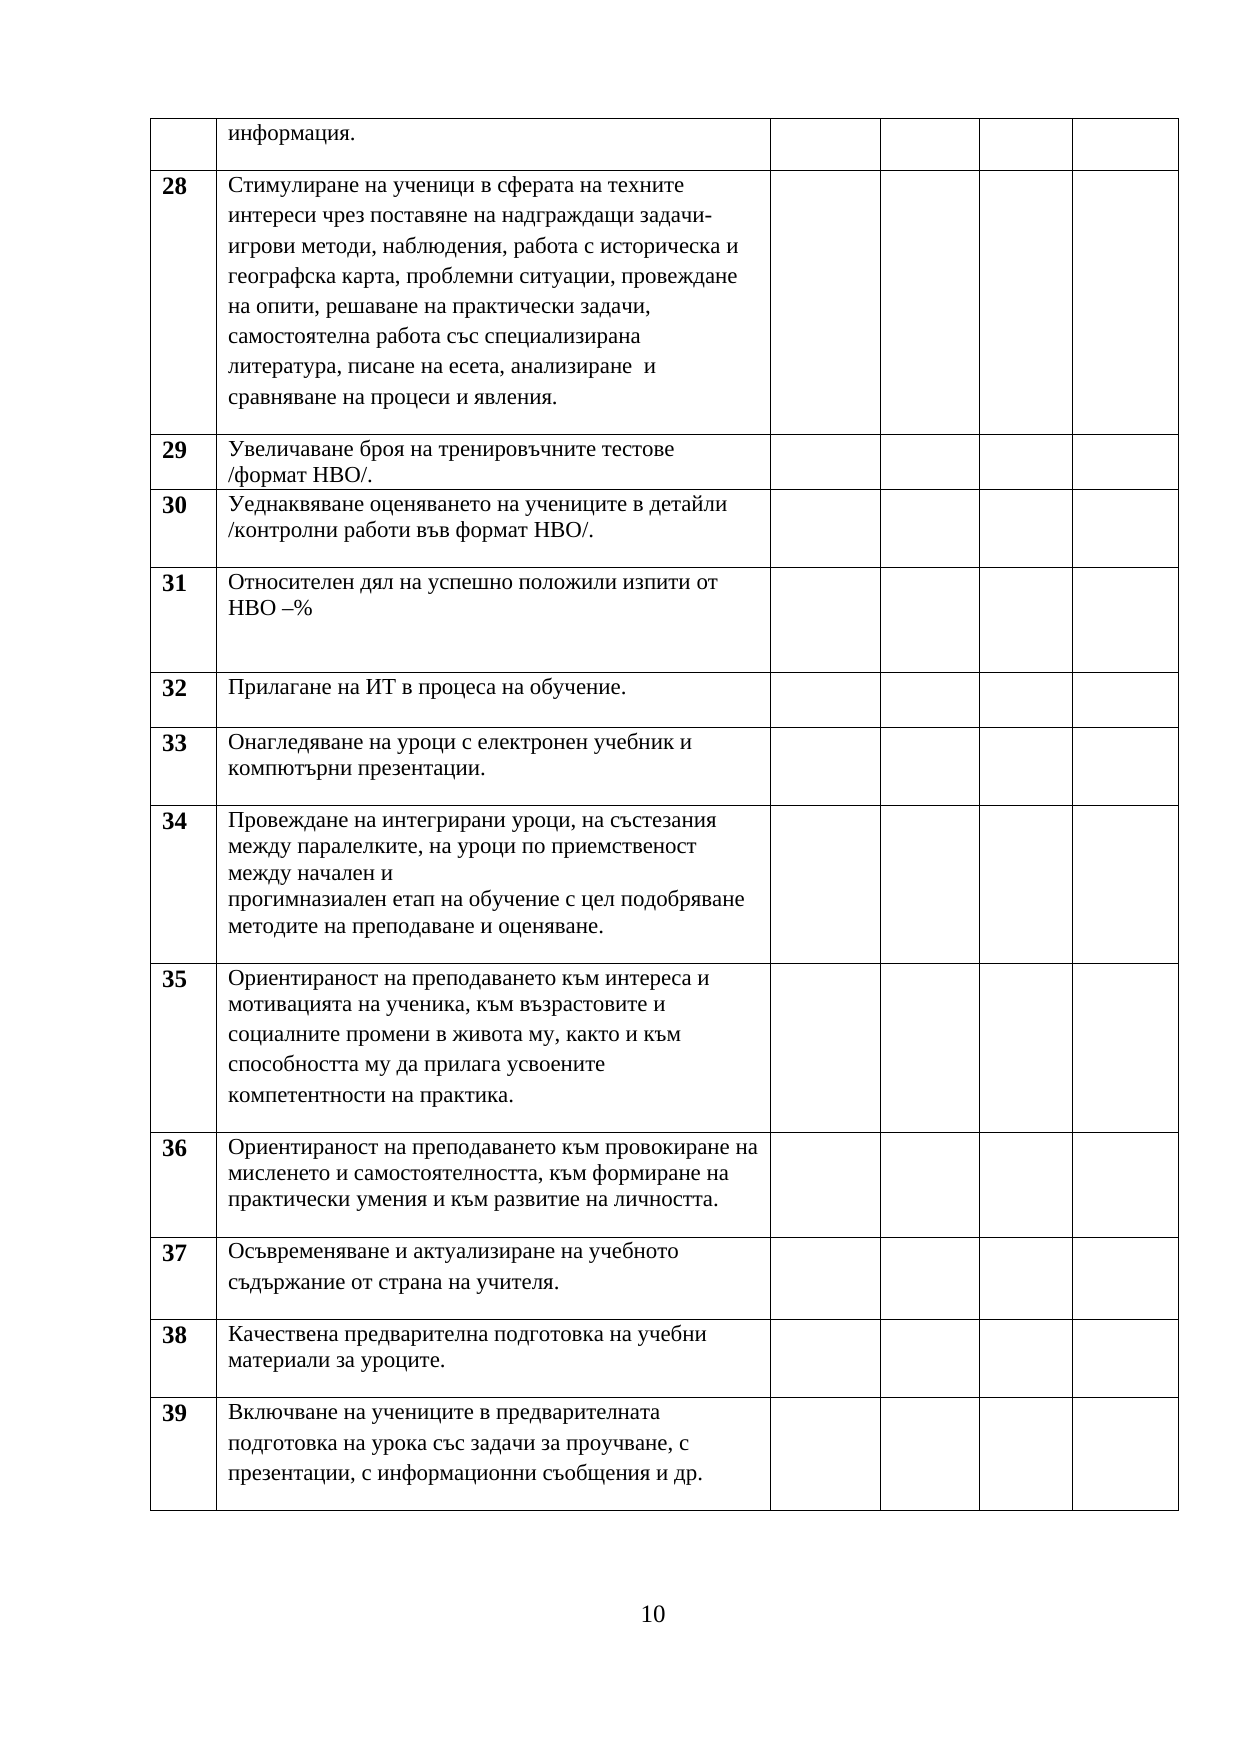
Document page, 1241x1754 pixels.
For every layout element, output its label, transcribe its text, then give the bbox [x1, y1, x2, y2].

table_cell [881, 171, 979, 434]
table_cell [771, 806, 880, 963]
table_cell 37 [151, 1238, 216, 1319]
table_cell Прилагане на ИТ в процеса на обучение. [217, 673, 770, 727]
table_cell [881, 435, 979, 489]
table_cell 35 [151, 964, 216, 1132]
table_cell [771, 568, 880, 672]
table_cell [980, 1133, 1072, 1237]
table_cell [771, 119, 880, 170]
table_cell Ориентираност на преподаването към интереса и мотивацията на ученика, към възрастовите и социалните промени в живота му, както и към способността му да прилага усвоените компетентности на практика. [217, 964, 770, 1132]
table_cell [980, 728, 1072, 805]
table_cell [881, 490, 979, 567]
table_cell 39 [151, 1398, 216, 1510]
table_cell [980, 964, 1072, 1132]
table_cell Осъвременяване и актуализиране на учебното съдържание от страна на учителя. [217, 1238, 770, 1319]
table_cell [881, 1320, 979, 1397]
table_cell Уеднаквяване оценяването на учениците в детайли /контролни работи във формат НВО/. [217, 490, 770, 567]
table_cell [881, 568, 979, 672]
table_cell 34 [151, 806, 216, 963]
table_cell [217, 119, 770, 170]
table_cell [980, 1238, 1072, 1319]
table_cell [881, 1398, 979, 1510]
table_cell [881, 806, 979, 963]
table_cell [771, 1398, 880, 1510]
table_cell [1073, 964, 1178, 1132]
table_cell 38 [151, 1320, 216, 1397]
table_cell [771, 1133, 880, 1237]
table_cell [1073, 1133, 1178, 1237]
table_cell [1073, 1320, 1178, 1397]
table_cell Ориентираност на преподаването към провокиране на мисленето и самостоятелността, към формиране на практически умения и към развитие на личността. [217, 1133, 770, 1237]
table_cell [771, 490, 880, 567]
table_cell [1073, 119, 1178, 170]
table_cell Включване на учениците в предварителната подготовка на урока със задачи за проучване, с презентации, с информационни съобщения и др. [217, 1398, 770, 1510]
table_cell [980, 1398, 1072, 1510]
table_cell Относителен дял на успешно положили изпити от НВО –% [217, 568, 770, 672]
table_cell [1073, 1398, 1178, 1510]
table_cell 27 [151, 119, 216, 170]
table_cell [1073, 568, 1178, 672]
table_cell 33 [151, 728, 216, 805]
table_cell 30 [151, 490, 216, 567]
table_cell 31 [151, 568, 216, 672]
table_cell [771, 1320, 880, 1397]
table_cell [1073, 490, 1178, 567]
table_cell Онагледяване на уроци с електронен учебник и компютърни презентации. [217, 728, 770, 805]
table_cell [980, 673, 1072, 727]
table_cell [980, 806, 1072, 963]
table_cell [980, 1320, 1072, 1397]
table_cell [881, 964, 979, 1132]
table_cell [1073, 673, 1178, 727]
table_cell [980, 119, 1072, 170]
table_cell [881, 119, 979, 170]
table_cell [1073, 171, 1178, 434]
table_cell [1073, 1238, 1178, 1319]
table_cell [881, 673, 979, 727]
table_cell [1073, 728, 1178, 805]
table_cell Провеждане на интегрирани уроци, на състезания между паралелките, на уроци по приемственост между начален и прогимназиален етап на обучение с цел подобряване методите на преподаване и оценяване. [217, 806, 770, 963]
table_cell [980, 171, 1072, 434]
table_cell [771, 171, 880, 434]
table_cell 29 [151, 435, 216, 489]
table_cell [1073, 806, 1178, 963]
table_cell Стимулиране на ученици в сферата на техните интереси чрез поставяне на надграждащи задачи-игрови методи, наблюдения, работа с историческа и географска карта, проблемни ситуации, провеждане на опити, решаване на практически задачи, самостоятелна работа със специализирана литература, писане на есета, анализиране и сравняване на процеси и явления. [217, 171, 770, 434]
table_cell [980, 435, 1072, 489]
table_cell [771, 673, 880, 727]
table_cell [980, 568, 1072, 672]
table_cell [771, 728, 880, 805]
table_cell 32 [151, 673, 216, 727]
table_cell [881, 1133, 979, 1237]
table_cell [1073, 435, 1178, 489]
table_cell [881, 728, 979, 805]
table_cell 36 [151, 1133, 216, 1237]
table_cell Увеличаване броя на тренировъчните тестове /формат НВО/. [217, 435, 770, 489]
table_cell [771, 435, 880, 489]
table_cell [980, 490, 1072, 567]
table_cell [771, 1238, 880, 1319]
table_cell 28 [151, 171, 216, 434]
table_cell [881, 1238, 979, 1319]
table_cell Качествена предварителна подготовка на учебни материали за уроците. [217, 1320, 770, 1397]
table_cell [771, 964, 880, 1132]
